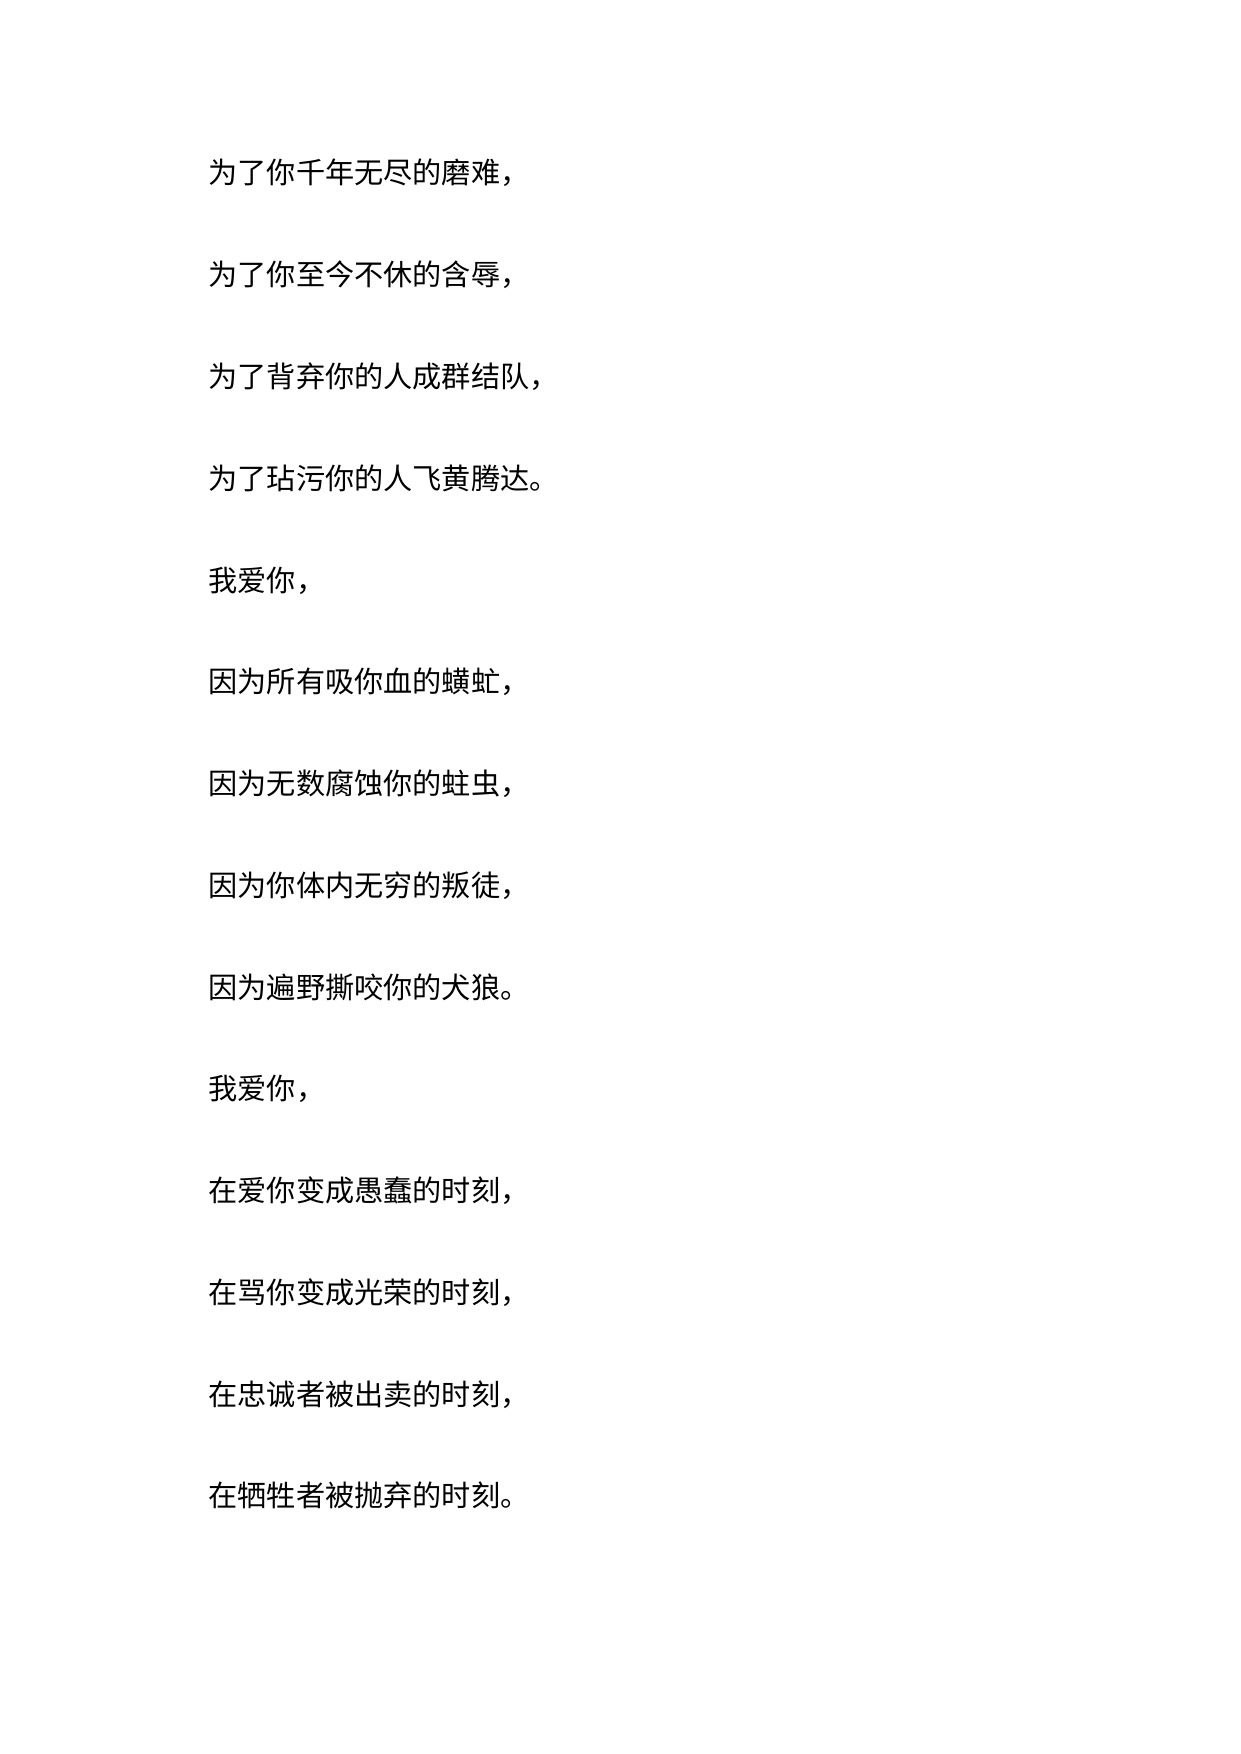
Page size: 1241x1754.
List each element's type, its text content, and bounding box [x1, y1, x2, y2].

text 我爱你， [150, 1066, 1090, 1108]
text 因为遍野撕咬你的犬狼。 [150, 964, 1090, 1006]
text 因为你体内无穷的叛徒， [150, 862, 1090, 905]
text 因为无数腐蚀你的蛀虫， [150, 761, 1090, 803]
text 在骂你变成光荣的时刻， [150, 1269, 1090, 1312]
text 因为所有吸你血的蟥虻， [150, 659, 1090, 701]
text 为了玷污你的人飞黄腾达。 [150, 455, 1090, 498]
text 为了背弃你的人成群结队， [150, 353, 1090, 396]
text 在忠诚者被出卖的时刻， [150, 1371, 1090, 1413]
text 为了你至今不休的含辱， [150, 252, 1090, 294]
text 我爱你， [150, 557, 1090, 599]
text 为了你千年无尽的磨难， [150, 150, 1090, 192]
text 在牺牲者被抛弃的时刻。 [150, 1473, 1090, 1515]
text 在爱你变成愚蠢的时刻， [150, 1168, 1090, 1210]
